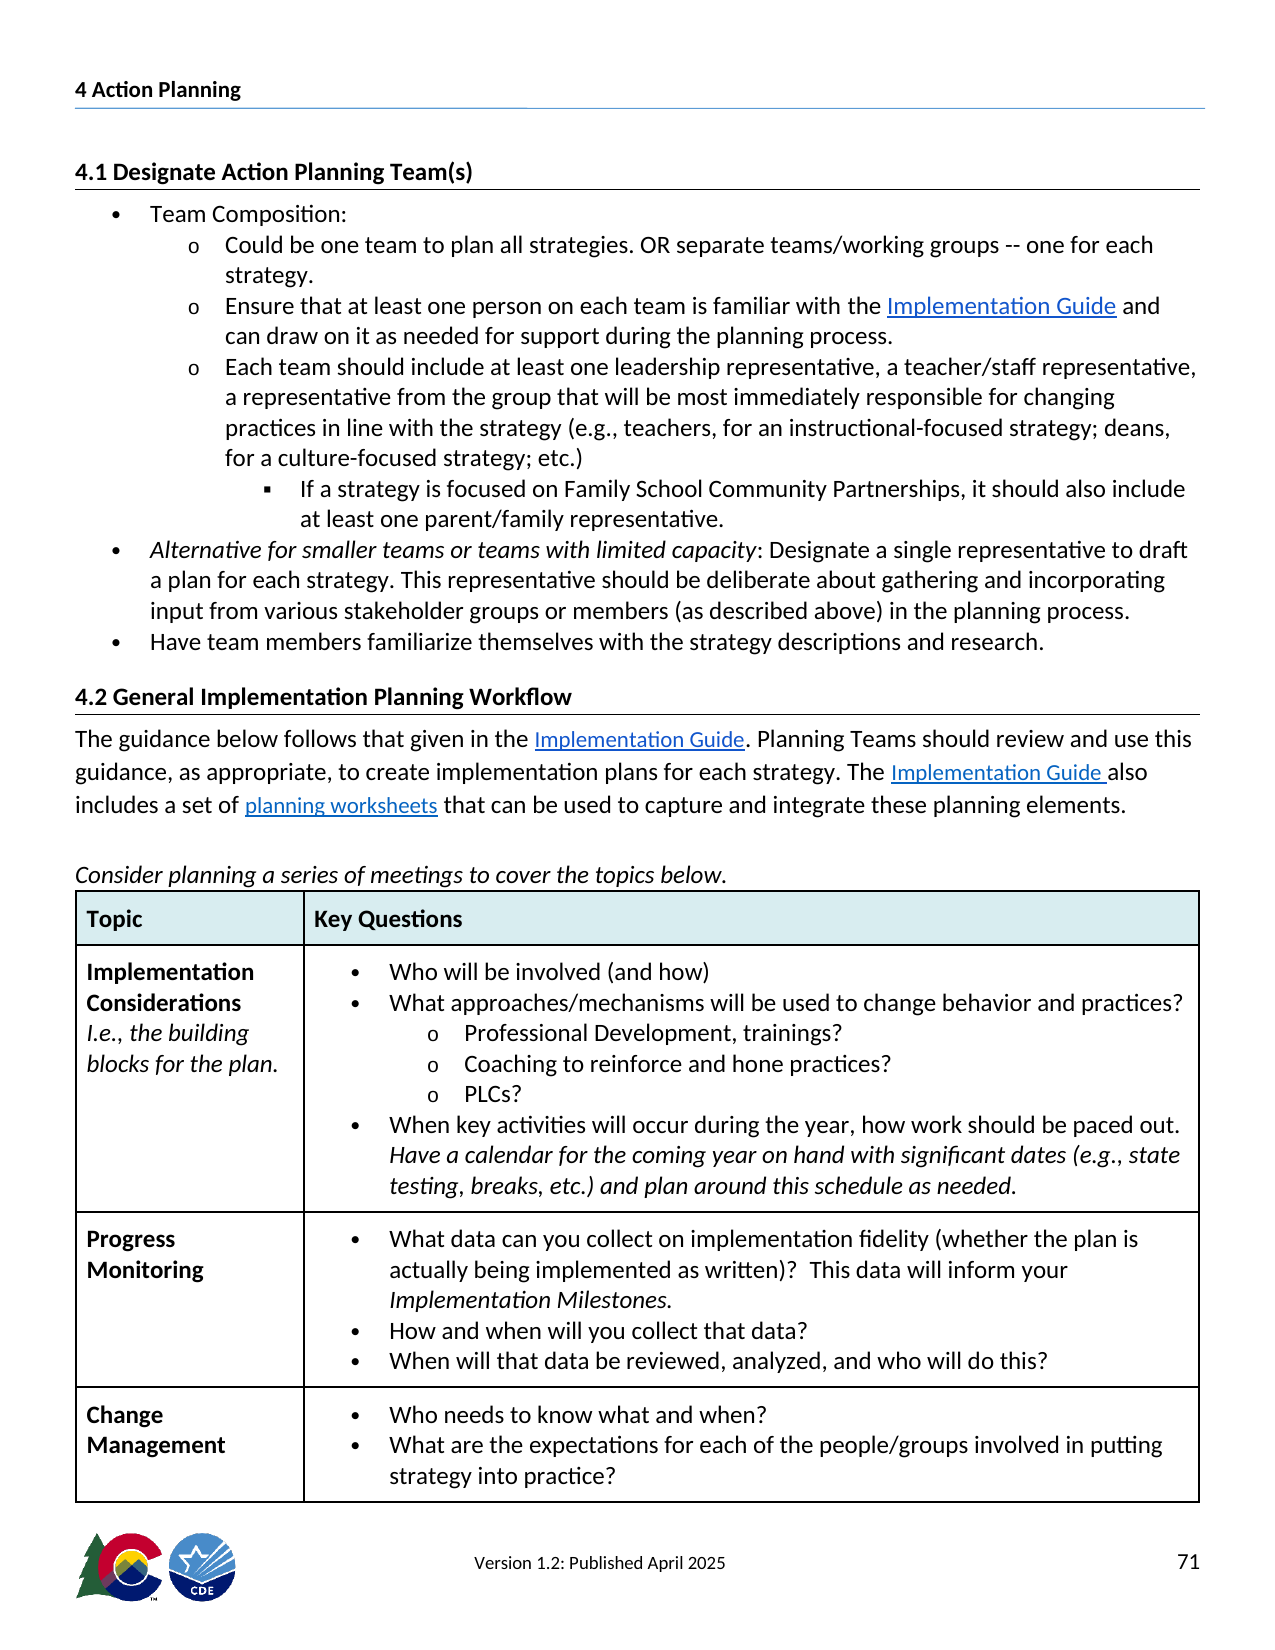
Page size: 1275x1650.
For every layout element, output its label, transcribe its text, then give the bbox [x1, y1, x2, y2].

list If a strategy is focused on Family School Community Partnerships, it should also include at least one parent/family representative. [262, 473, 1200, 534]
table_header Key Questions [305, 892, 1198, 944]
text Consider planning a series of meetings to cover the topics below. [75, 860, 1200, 890]
subtitle 4.1 Designate Action Planning Team(s) [75, 156, 1200, 189]
list Each team should include at least one leadership representative, a teacher/staff representative, a representative from the group that will be most immediately responsible for changing practices in line with the strategy (e.g., teachers, for an instructional-focused strategy; deans, for a culture-focused strategy; etc.) [187, 351, 1200, 473]
table_header Topic [77, 892, 303, 944]
table_cell What data can you collect on implementation fidelity (whether the plan is actually being implemented as written)? This data will inform your Implementation Milestones. How and when will you collect that data? When will that data be reviewed, analyzed, and who will do this? [305, 1213, 1198, 1386]
table_cell Implementation Considerations I.e., the building blocks for the plan. [77, 946, 303, 1211]
table_cell Progress Monitoring [77, 1213, 303, 1386]
picture [75, 1532, 236, 1602]
list Ensure that at least one person on each team is familiar with the Implementation Guide and can draw on it as needed for support during the planning process. [187, 290, 1200, 351]
list Have team members familiarize themselves with the strategy descriptions and research. [112, 626, 1200, 656]
list Alternative for smaller teams or teams with limited capacity: Designate a single representative to draft a plan for each strategy. This representative should be deliberate about gathering and incorporating input from various stakeholder groups or members (as described above) in the planning process. [112, 534, 1200, 626]
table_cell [305, 1388, 1198, 1501]
list Team Composition: [112, 198, 1200, 229]
list Could be one team to plan all strategies. OR separate teams/working groups -- one for each strategy. [187, 229, 1200, 290]
table_cell Who will be involved (and how) What approaches/mechanisms will be used to change behavior and practices? Professional Development, trainings? Coaching to reinforce and hone practices? PLCs? When key activities will occur during the year, how work should be paced out. Have a calendar for the coming year on hand with significant dates (e.g., state testing, breaks, etc.) and plan around this schedule as needed. [305, 946, 1198, 1211]
text The guidance below follows that given in the Implementation Guide. Planning Teams should review and use this guidance, as appropriate, to create implementation plans for each strategy. The Implementation Guide also includes a set of planning worksheets that can be used to capture and integrate these planning elements. [75, 723, 1200, 820]
table_cell Change Management [77, 1388, 303, 1501]
subtitle 4.2 General Implementation Planning Workflow [75, 681, 1200, 714]
